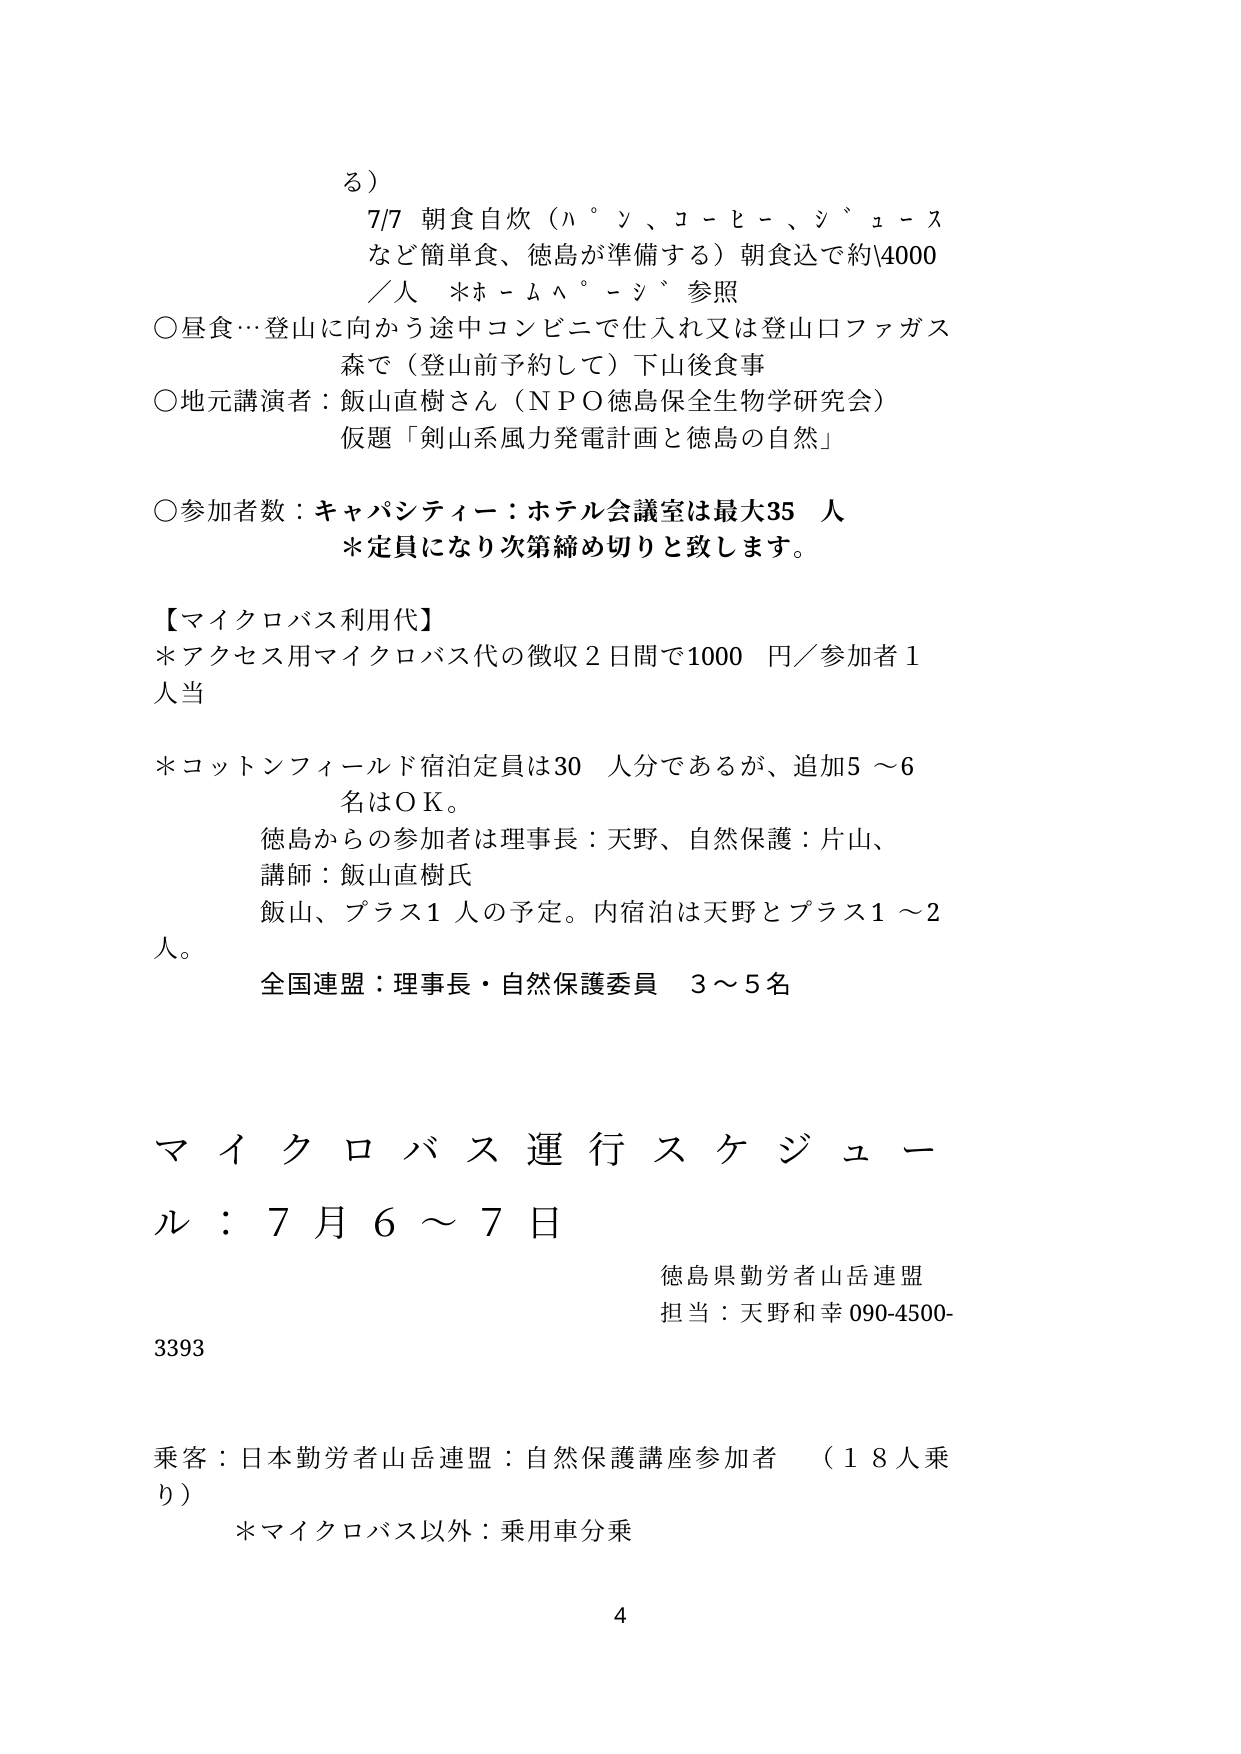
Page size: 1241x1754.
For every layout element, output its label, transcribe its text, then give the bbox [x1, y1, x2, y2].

text マイクロバス運行スケジュール：７月６～７日 [153, 1111, 953, 1170]
text 担当：天野和幸090-4500-3393 [153, 1293, 953, 1366]
text 乗客：日本勤労者山岳連盟：自然保護講座参加者 （１８人乗り） [153, 1471, 953, 1512]
text 〇昼食…登山に向かう途中コンビニで仕入れ又は登山口ファガス森で（登山前予約して）下山後食事 [153, 309, 953, 342]
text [201, 163, 953, 199]
text 乗客：日本勤労者山岳連盟：自然保護講座参加者 （１８人乗り） [153, 1439, 953, 1473]
text 講師：飯山直樹氏 [153, 856, 953, 892]
text 徳島県勤労者山岳連盟 [153, 1257, 953, 1293]
text ＊コットンフィールド宿泊定員は30人分であるが、追加5～6名はＯＫ。 [153, 746, 953, 819]
text マイクロバス運行スケジュール：７月６～７日 [153, 1167, 953, 1257]
text 〇参加者数：キャパシティー：ホテル会議室は最大35人 [153, 491, 953, 527]
text 徳島からの参加者は理事長：天野、自然保護：片山、 [153, 819, 953, 856]
text ＊マイクロバス以外：乗用車分乗 [153, 1512, 953, 1548]
text 〇地元講演者：飯山直樹さん（ＮＰＯ徳島保全生物学研究会） [153, 382, 953, 418]
text 7/7朝食自炊（ﾊﾟﾝ、ｺｰﾋｰ、ｼﾞｭｰｽなど簡単食、徳島が準備する）朝食込で約\4000／人 ＊ﾎｰﾑﾍﾟｰｼﾞ参照 [342, 199, 953, 269]
text 飯山、プラス1人の予定。内宿泊は天野とプラス1～2人。 [153, 892, 953, 965]
text 〇昼食…登山に向かう途中コンビニで仕入れ又は登山口ファガス森で（登山前予約して）下山後食事 [153, 341, 953, 382]
text ＊定員になり次第締め切りと致します。 [153, 527, 953, 564]
text ＊アクセス用マイクロバス代の徴収２日間で1000円／参加者１人当 [153, 637, 953, 710]
text 7/7朝食自炊（ﾊﾟﾝ、ｺｰﾋｰ、ｼﾞｭｰｽなど簡単食、徳島が準備する）朝食込で約\4000／人 ＊ﾎｰﾑﾍﾟｰｼﾞ参照 [342, 268, 953, 309]
text 【マイクロバス利用代】 [153, 600, 953, 637]
text 全国連盟：理事長・自然保護委員 ３～５名 [153, 965, 953, 1001]
text 仮題「剣山系風力発電計画と徳島の自然」 [153, 418, 953, 454]
